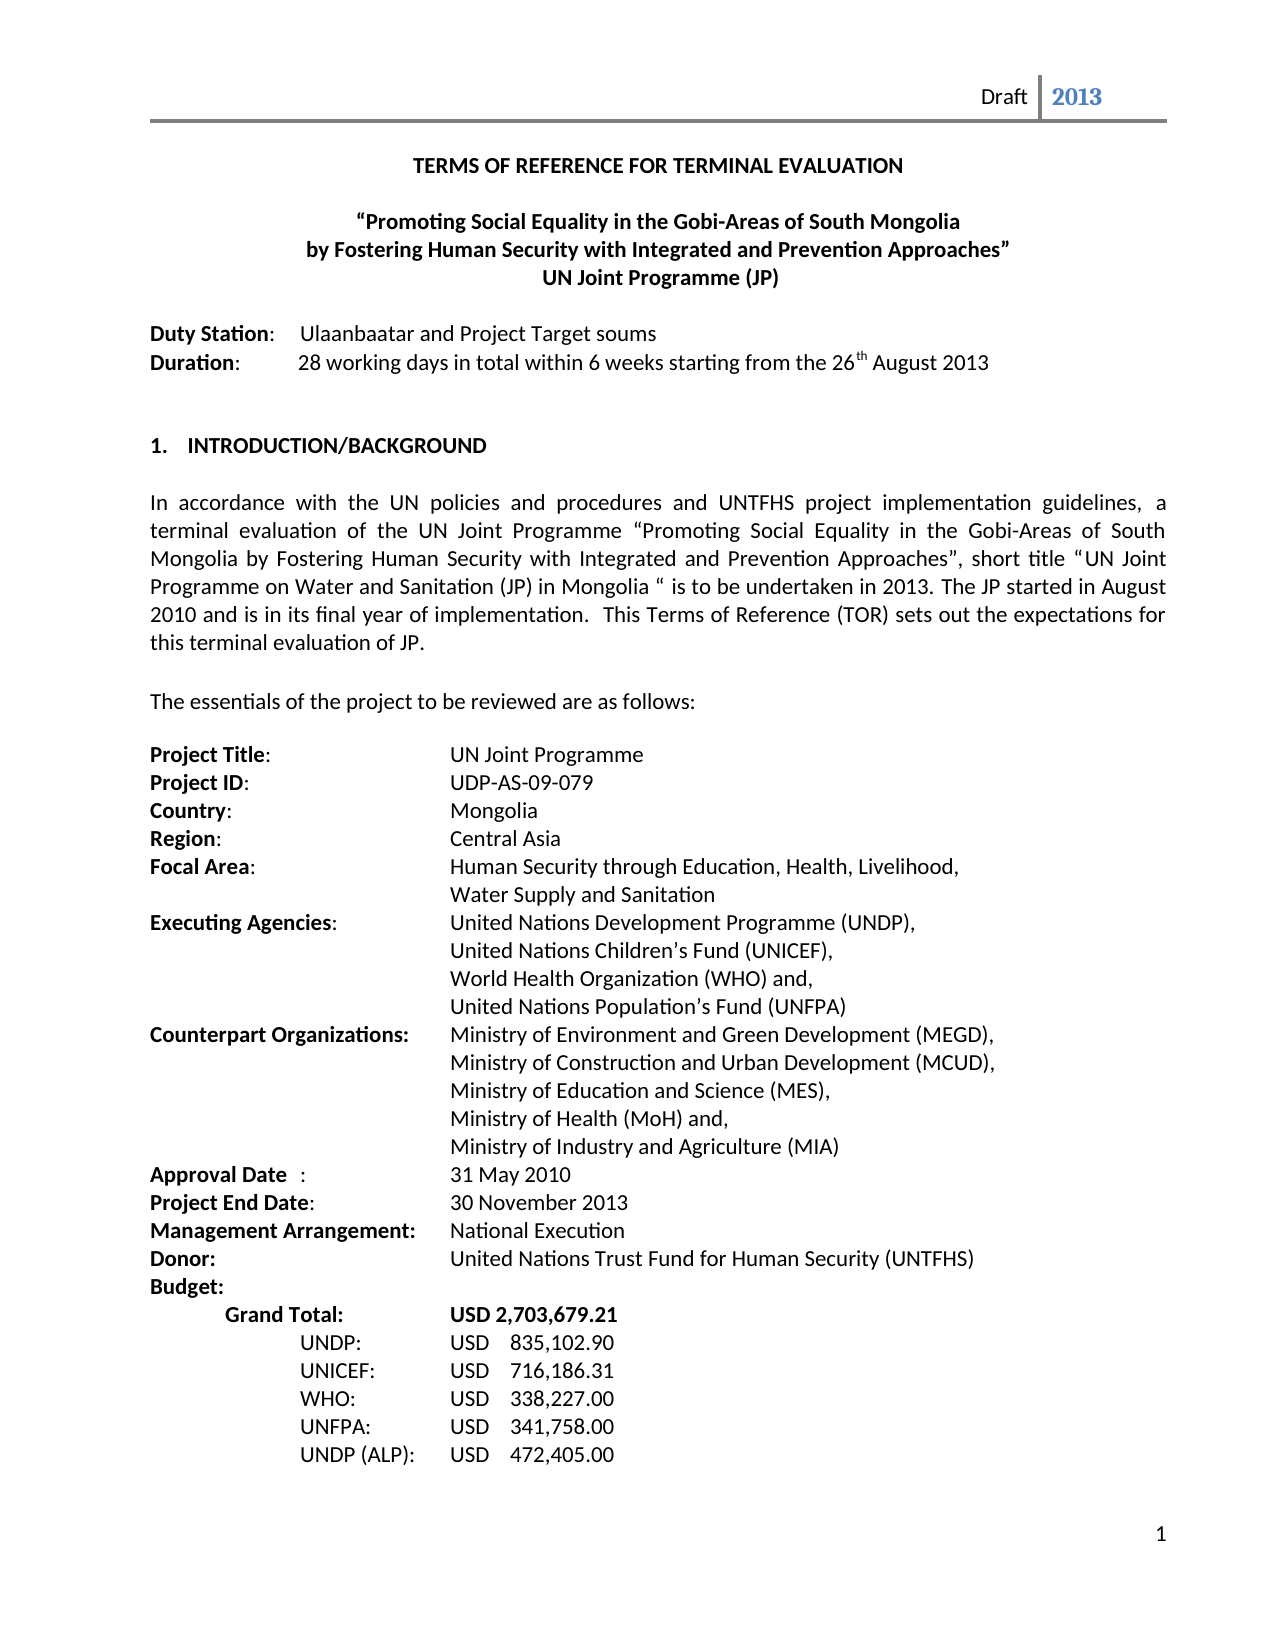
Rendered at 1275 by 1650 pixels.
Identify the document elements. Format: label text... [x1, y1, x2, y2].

text In accordance with the UN policies and procedures and UNTFHS project implementation guidelines, a terminal evaluation of the UN Joint Programme “Promoting Social Equality in the Gobi-Areas of South Mongolia by Fostering Human Security with Integrated and Prevention Approaches”, short title “UN Joint Programme on Water and Sanitation (JP) in Mongolia “ is to be undertaken in 2013. The JP started in August 2010 and is in its final year of implementation. This Terms of Reference (TOR) sets out the expectations for this terminal evaluation of JP. [150, 488, 1167, 656]
text Grand Total: USD 2,703,679.21 [150, 1300, 1204, 1328]
text UN Joint Programme (JP) [150, 263, 1167, 292]
text Region: Central Asia [150, 824, 1204, 852]
text Donor: United Nations Trust Fund for Human Security (UNTFHS) [150, 1244, 1204, 1272]
text Duty Station: Ulaanbaatar and Project Target soums [150, 319, 1204, 348]
text by Fostering Human Security with Integrated and Prevention Approaches” [150, 236, 1167, 263]
text Ministry of Education and Science (MES), [450, 1076, 1204, 1104]
text UNFPA: USD 341,758.00 [150, 1412, 1204, 1440]
text Ministry of Construction and Urban Development (MCUD), [375, 1048, 1204, 1076]
text Project Title: UN Joint Programme [150, 740, 1204, 768]
text Management Arrangement: National Execution [150, 1216, 1204, 1244]
text United Nations Children’s Fund (UNICEF), [375, 936, 1204, 964]
text WHO: USD 338,227.00 [150, 1384, 1204, 1412]
text Ministry of Industry and Agriculture (MIA) [450, 1132, 1204, 1160]
text Water Supply and Sanitation [375, 880, 1204, 908]
text Terms of Reference for Terminal Evaluation [150, 151, 1167, 179]
text Project End Date: 30 November 2013 [150, 1188, 1204, 1216]
text UNDP (ALP): USD 472,405.00 [150, 1440, 1204, 1468]
text The essentials of the project to be reviewed are as follows: [150, 687, 1167, 715]
list INTRODUCTION/BACKGROUND [150, 432, 1204, 460]
text UNICEF: USD 716,186.31 [150, 1356, 1204, 1384]
text Approval Date : 31 May 2010 [150, 1160, 1204, 1188]
text “Promoting Social Equality in the Gobi-Areas of South Mongolia [150, 207, 1167, 236]
text Ministry of Health (MoH) and, [450, 1104, 1204, 1132]
text Duration: 28 working days in total within 6 weeks starting from the 26th August 2013 [150, 348, 1204, 376]
text UNDP: USD 835,102.90 [150, 1328, 1204, 1356]
text Counterpart Organizations: Ministry of Environment and Green Development (MEGD), [150, 1020, 1204, 1048]
text Executing Agencies: United Nations Development Programme (UNDP), [150, 908, 1204, 936]
text Country: Mongolia [150, 796, 1204, 824]
text United Nations Population’s Fund (UNFPA) [450, 992, 1204, 1020]
text Budget: [150, 1272, 1204, 1300]
text Project ID: UDP-AS-09-079 [150, 768, 1204, 796]
text World Health Organization (WHO) and, [450, 964, 1204, 992]
text Focal Area: Human Security through Education, Health, Livelihood, [150, 852, 1204, 880]
